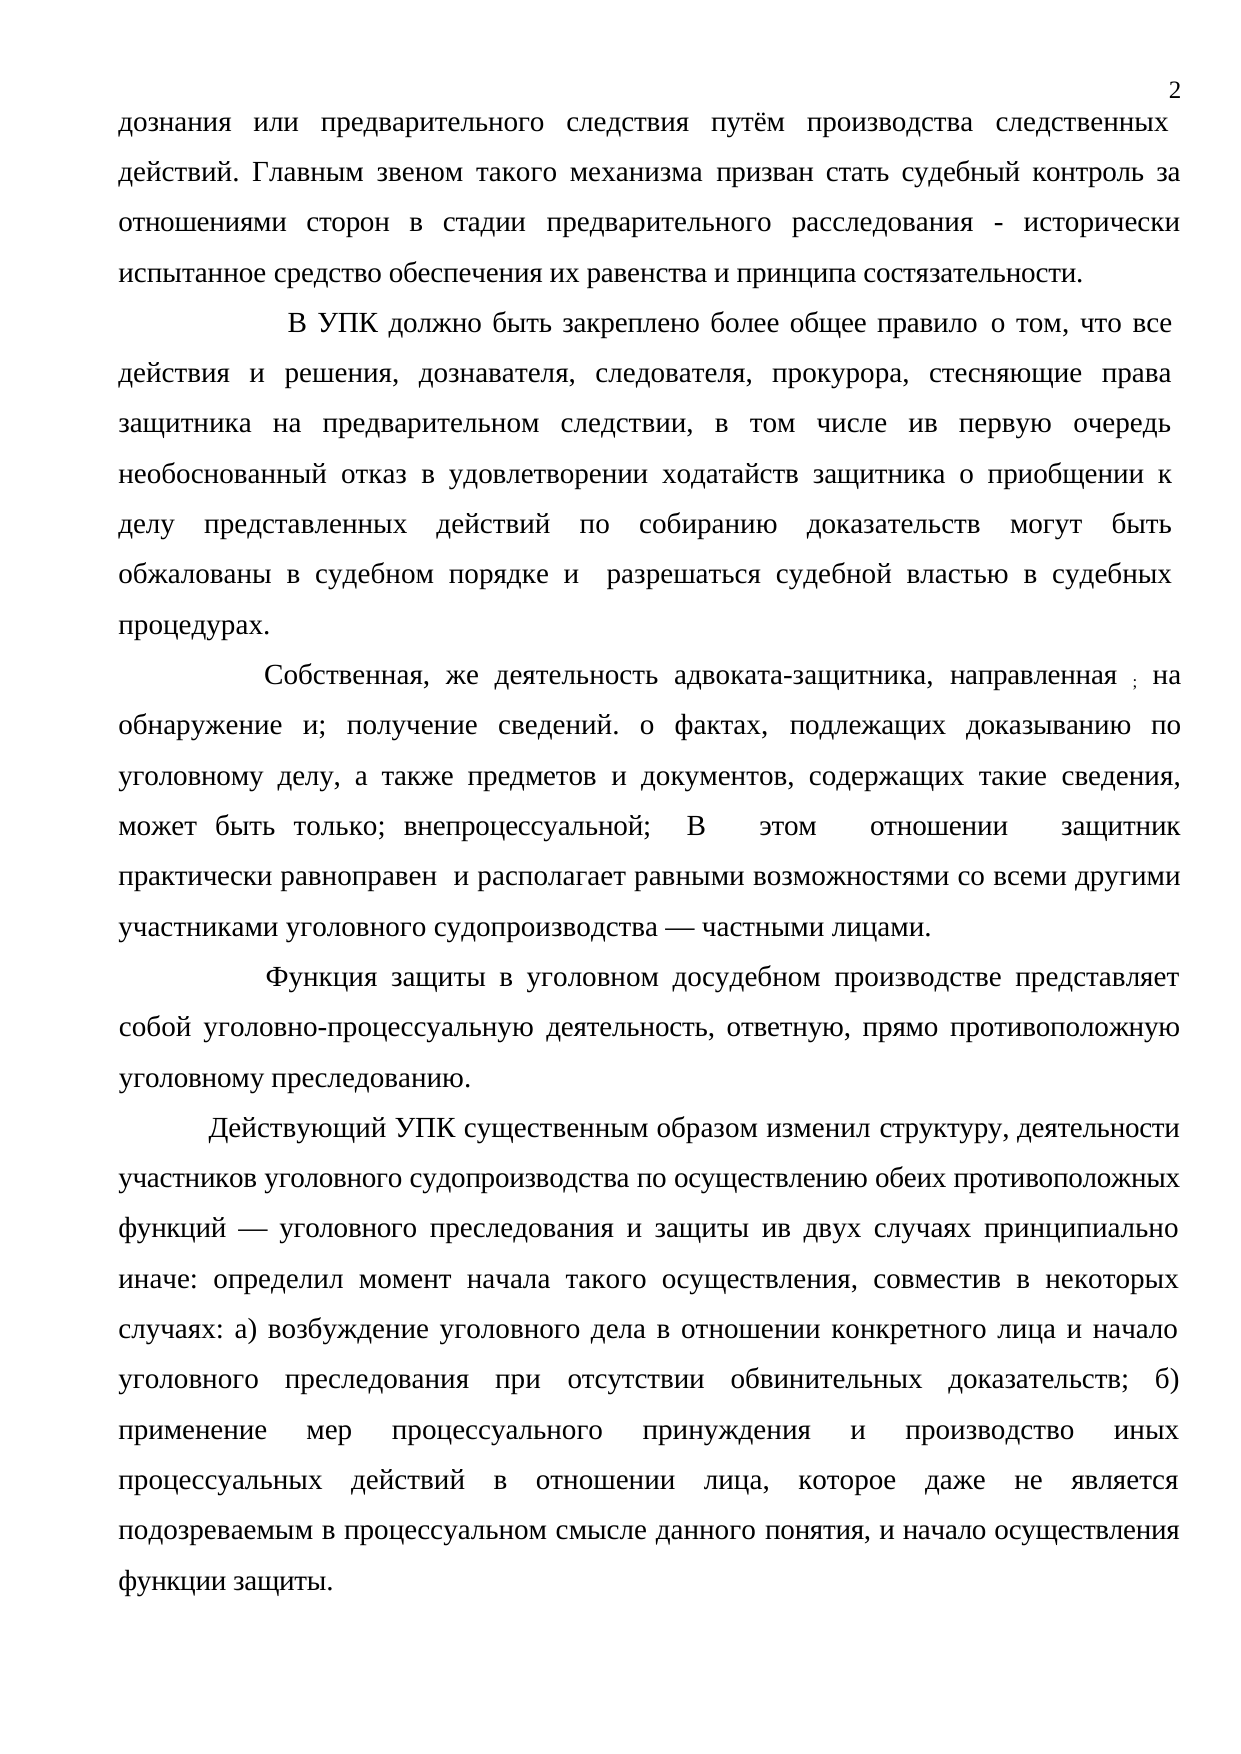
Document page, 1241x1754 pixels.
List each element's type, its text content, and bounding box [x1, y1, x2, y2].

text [118, 104, 1181, 288]
text В УПК должно быть закреплено более общее правило о том, что все действия и решения, дознавателя, следователя, прокурора, стесняющие права защитника на предварительном следствии, в том числе ив первую очередь необоснованный отказ в удовлетворении ходатайств защитника о приобщении к делу представленных действий по собиранию доказательств могут быть обжалованы в судебном порядке и разрешаться судебной властью в судебных процедурах. [118, 305, 1172, 640]
text Действующий УПК существенным образом изменил структуру, деятельности участников уголовного судопроизводства по осуществлению обеих противоположных функций — уголовного преследования и защиты ив двух случаях принципиально иначе: определил момент начала такого осуществления, совместив в некоторых случаях: а) возбуждение уголовного дела в отношении конкретного лица и начало уголовного преследования при отсутствии обвинительных доказательств; б) применение мер процессуального принуждения и производство иных процессуальных действий в отношении лица, которое даже не является подозреваемым в процессуальном смысле данного понятия, и начало осуществления функции защиты. [118, 1110, 1180, 1596]
text Собственная, же деятельность адвоката-защитника, направленная ; на обнаружение и; получение сведений. о фактах, подлежащих доказыванию по уголовному делу, а также предметов и документов, содержащих такие сведения, может быть только; внепроцессуальной; В этом отношении защитник практически равноправен и располагает равными возможностями со всеми другими участниками уголовного судопроизводства — частными лицами. [118, 657, 1181, 942]
text Функция защиты в уголовном досудебном производстве представляет собой уголовно-процессуальную деятельность, ответную, прямо противоположную уголовному преследованию. [119, 959, 1180, 1093]
